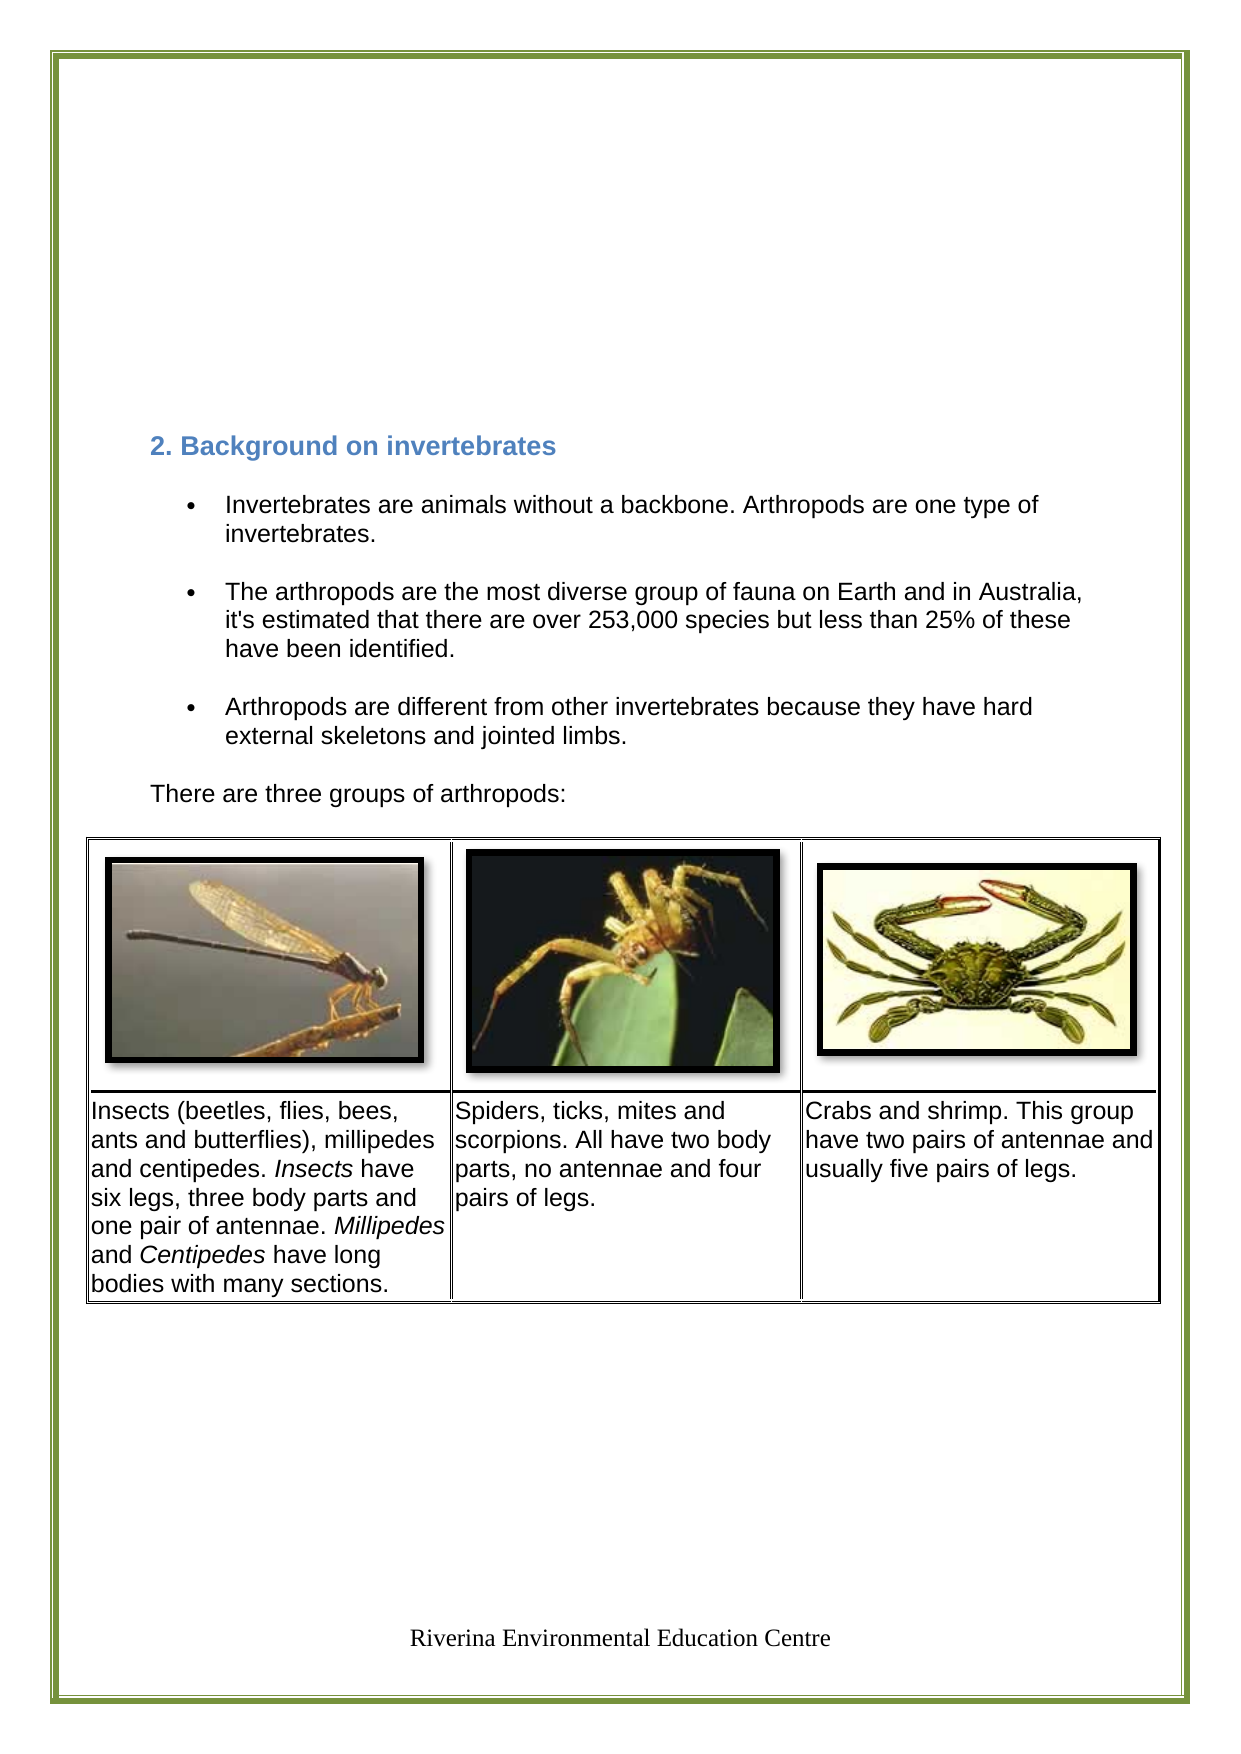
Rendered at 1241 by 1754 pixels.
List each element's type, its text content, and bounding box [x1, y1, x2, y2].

list Arthropods are different from other invertebrates because they have hard external skeletons and jointed limbs. [187, 692, 1090, 749]
table_header [451, 840, 802, 1090]
list Invertebrates are animals without a backbone. Arthropods are one type of invertebrates. [187, 490, 1090, 547]
table_cell Crabs and shrimp. This group have two pairs of antennae and usually five pairs of legs. [802, 1090, 1158, 1301]
list The arthropods are the most diverse group of fauna on Earth and in Australia, it's estimated that there are over 253,000 species but less than 25% of these have been identified. [187, 577, 1090, 663]
picture [472, 856, 773, 1066]
table_cell Insects (beetles, flies, bees, ants and butterflies), millipedes and centipedes. Insects have six legs, three body parts and one pair of antennae. Millipedes and Centipedes have long bodies with many sections. [89, 1090, 451, 1301]
table_header [89, 840, 451, 1090]
subtitle 2. Background on invertebrates [150, 429, 1090, 461]
picture [112, 863, 418, 1057]
text There are three groups of arthropods: [150, 779, 1090, 807]
table_cell Spiders, ticks, mites and scorpions. All have two body parts, no antennae and four pairs of legs. [451, 1093, 802, 1301]
table_header [802, 840, 1158, 1090]
picture [823, 870, 1130, 1049]
